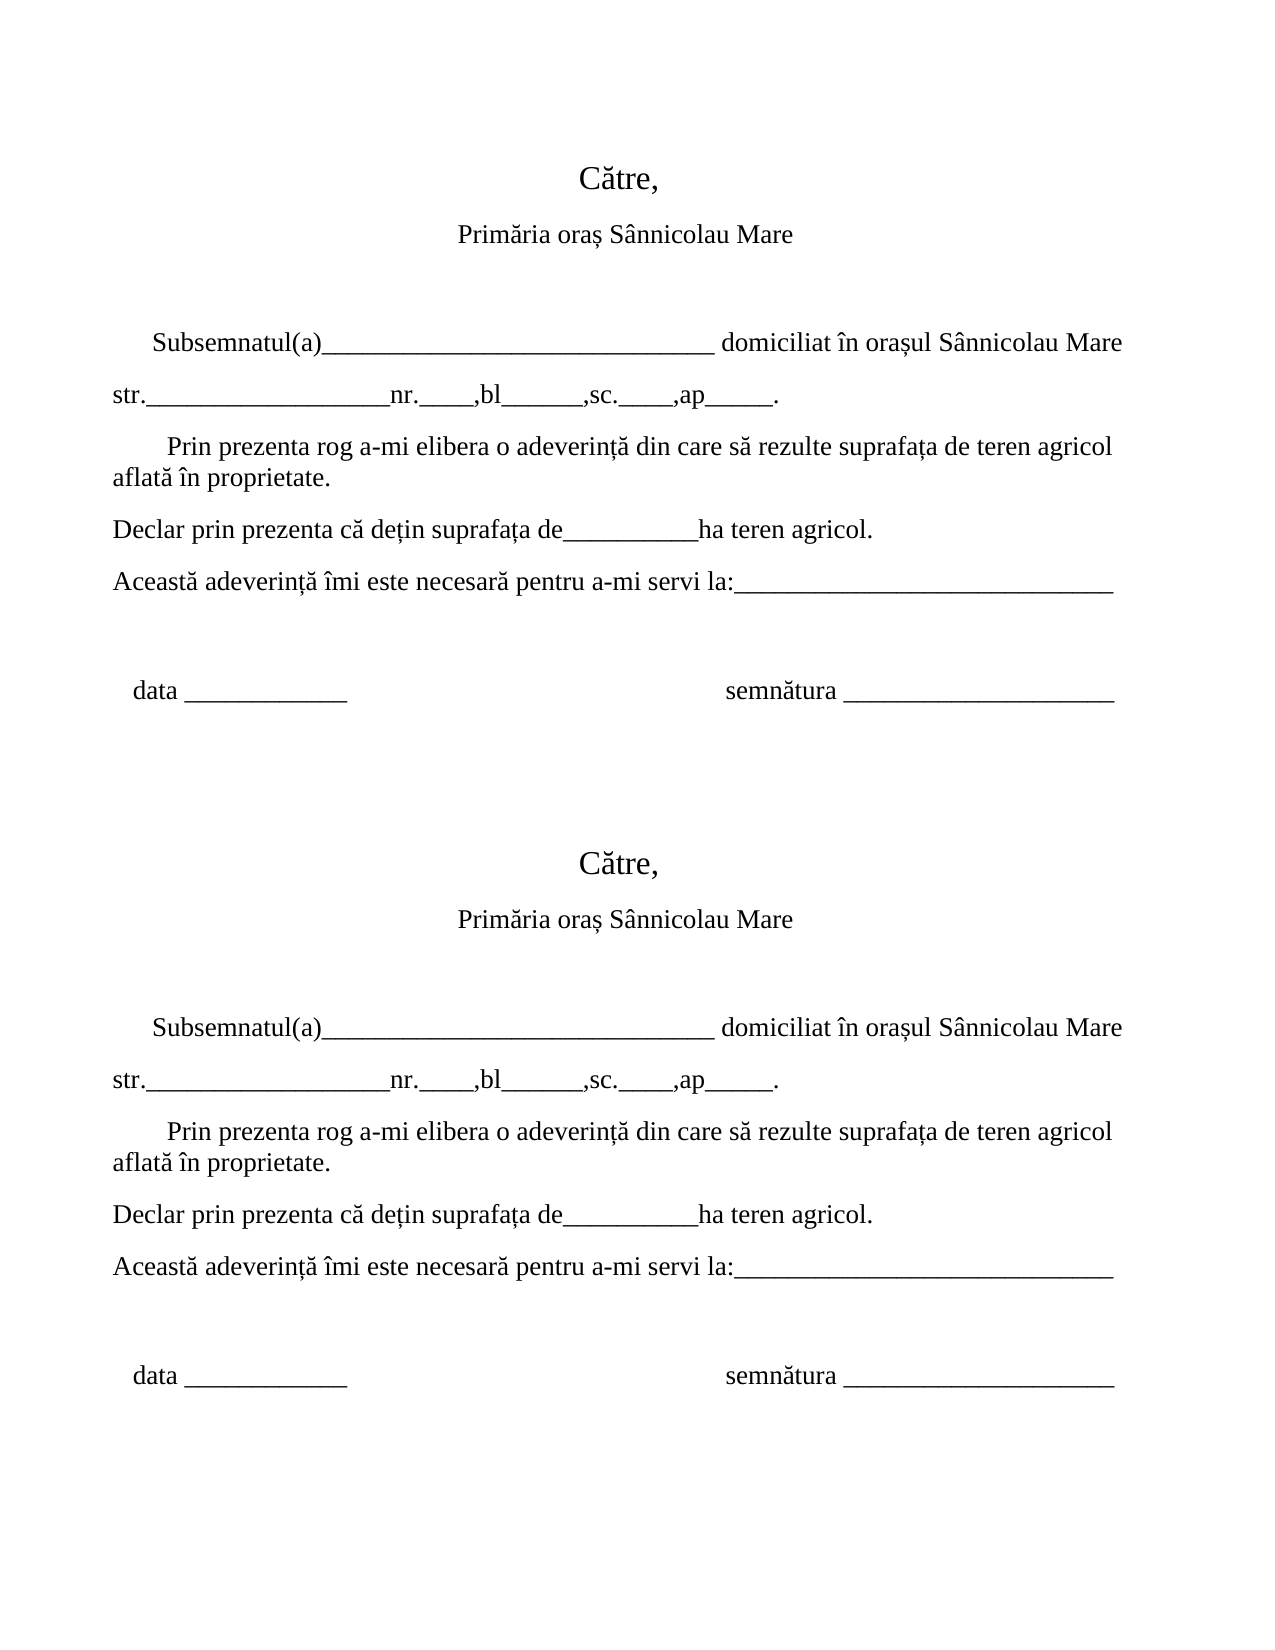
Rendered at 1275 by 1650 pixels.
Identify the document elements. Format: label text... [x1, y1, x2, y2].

text Prin prezenta rog a-mi elibera o adeverință din care să rezulte suprafața de teren agricol aflată în proprietate. [112, 430, 1125, 493]
text Declar prin prezenta că dețin suprafața de__________ha teren agricol. [112, 1198, 1125, 1229]
text Această adeverință îmi este necesară pentru a-mi servi la:____________________________ [112, 565, 1125, 597]
text data ____________ semnătura ____________________ [112, 674, 1125, 705]
text Primăria oraș Sânnicolau Mare [112, 903, 1125, 934]
text Subsemnatul(a)_____________________________ domiciliat în orașul Sânnicolau Mare [84, 1011, 1125, 1042]
text str.__________________nr.____,bl______,sc.____,ap_____. [112, 1063, 1125, 1094]
text Către, [112, 844, 1125, 882]
text str.__________________nr.____,bl______,sc.____,ap_____. [112, 378, 1125, 409]
text data ____________ semnătura ____________________ [112, 1359, 1125, 1390]
text Prin prezenta rog a-mi elibera o adeverință din care să rezulte suprafața de teren agricol aflată în proprietate. [112, 1115, 1125, 1178]
text Primăria oraș Sânnicolau Mare [112, 218, 1125, 249]
text Către, [112, 159, 1125, 197]
text Declar prin prezenta că dețin suprafața de__________ha teren agricol. [112, 513, 1125, 544]
text Această adeverință îmi este necesară pentru a-mi servi la:____________________________ [112, 1250, 1125, 1282]
text Subsemnatul(a)_____________________________ domiciliat în orașul Sânnicolau Mare [84, 326, 1125, 357]
